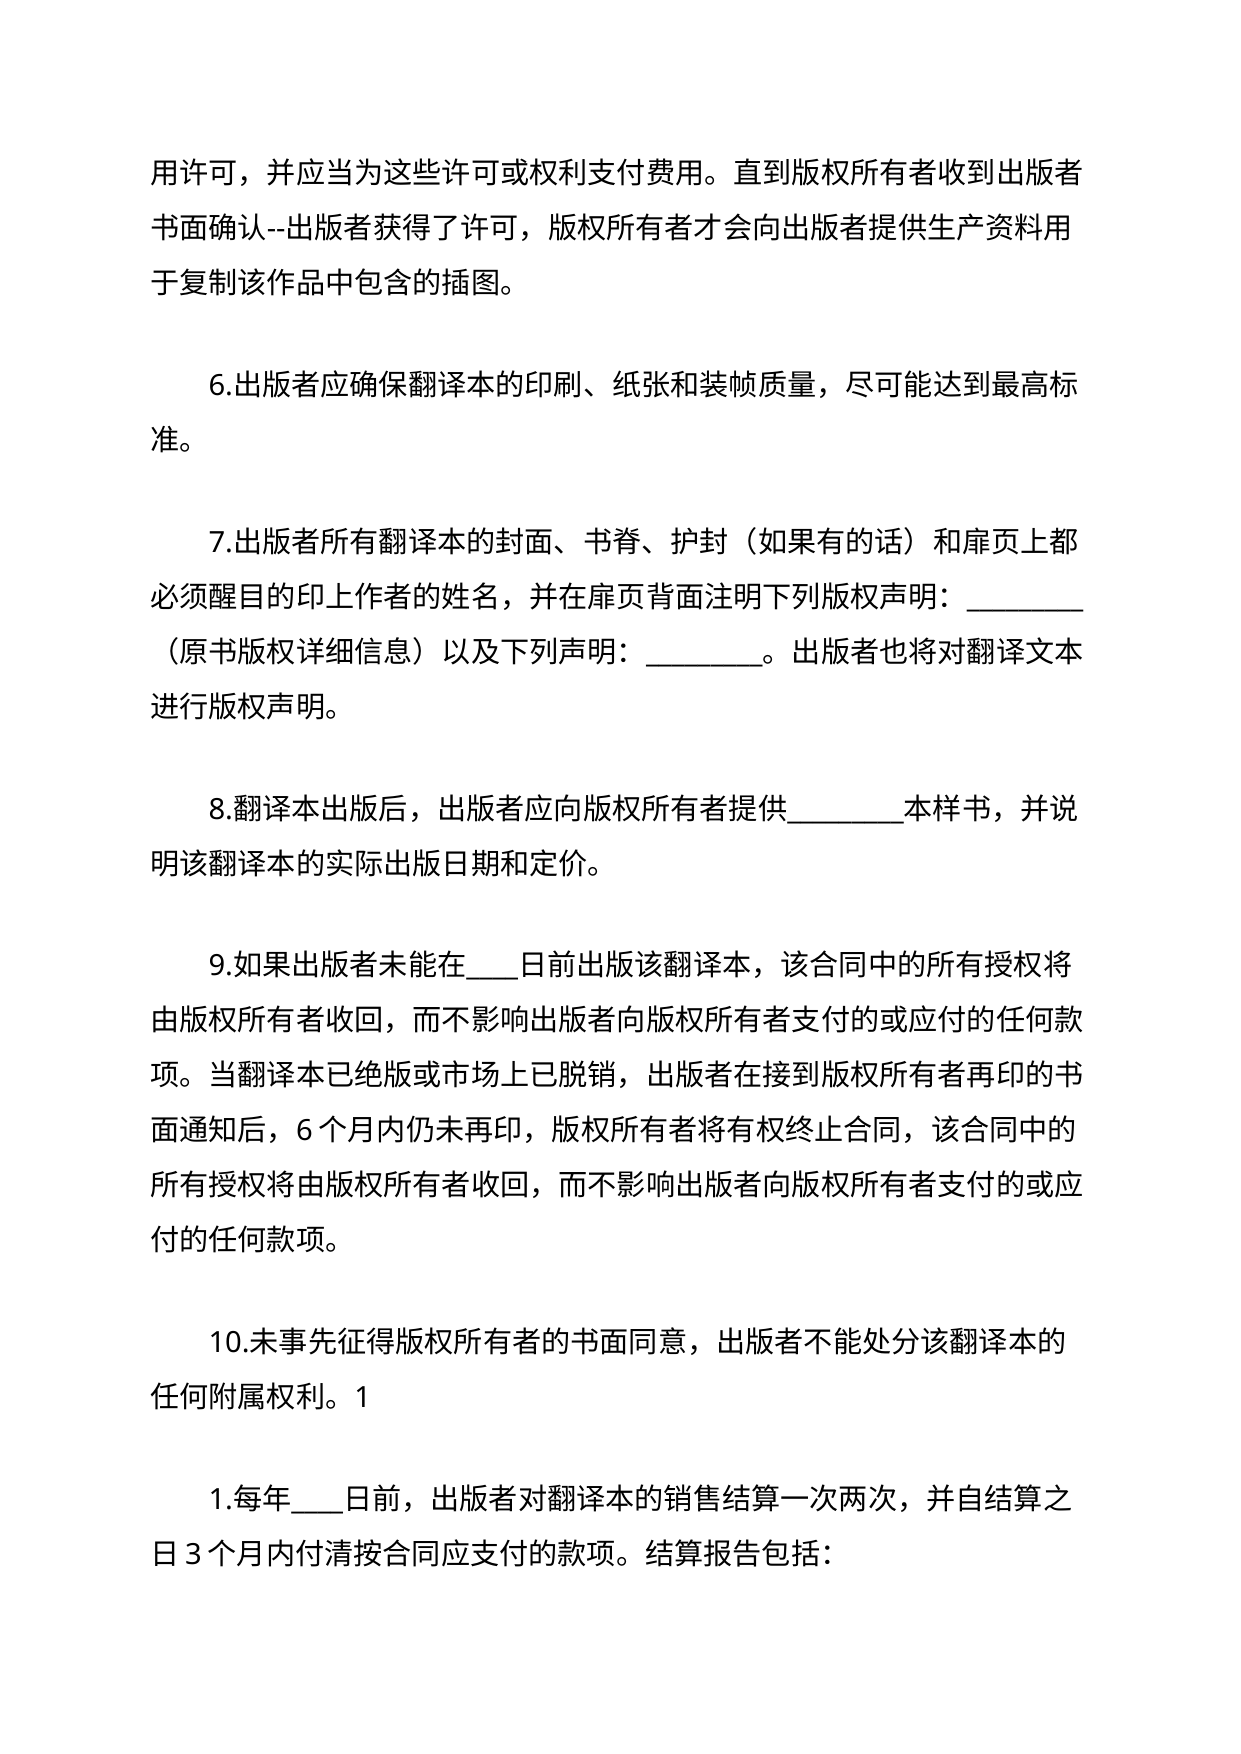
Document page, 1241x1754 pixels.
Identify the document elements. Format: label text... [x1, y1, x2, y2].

text 7.出版者所有翻译本的封面、书脊、护封（如果有的话）和扉页上都必须醒目的印上作者的姓名，并在扉页背面注明下列版权声明：_________（原书版权详细信息）以及下列声明：_________。出版者也将对翻译文本进行版权声明。 [150, 518, 1090, 726]
text 9.如果出版者未能在____日前出版该翻译本，该合同中的所有授权将由版权所有者收回，而不影响出版者向版权所有者支付的或应付的任何款项。当翻译本已绝版或市场上已脱销，出版者在接到版权所有者再印的书面通知后，6个月内仍未再印，版权所有者将有权终止合同，该合同中的所有授权将由版权所有者收回，而不影响出版者向版权所有者支付的或应付的任何款项。 [150, 942, 1090, 1259]
text 6.出版者应确保翻译本的印刷、纸张和装帧质量，尽可能达到最高标准。 [150, 362, 1090, 459]
text 8.翻译本出版后，出版者应向版权所有者提供_________本样书，并说明该翻译本的实际出版日期和定价。 [150, 785, 1090, 882]
text 10.未事先征得版权所有者的书面同意，出版者不能处分该翻译本的任何附属权利。1 [150, 1318, 1090, 1416]
text 1.每年____日前，出版者对翻译本的销售结算一次两次，并自结算之日3个月内付清按合同应支付的款项。结算报告包括： [150, 1475, 1090, 1573]
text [150, 150, 1090, 302]
